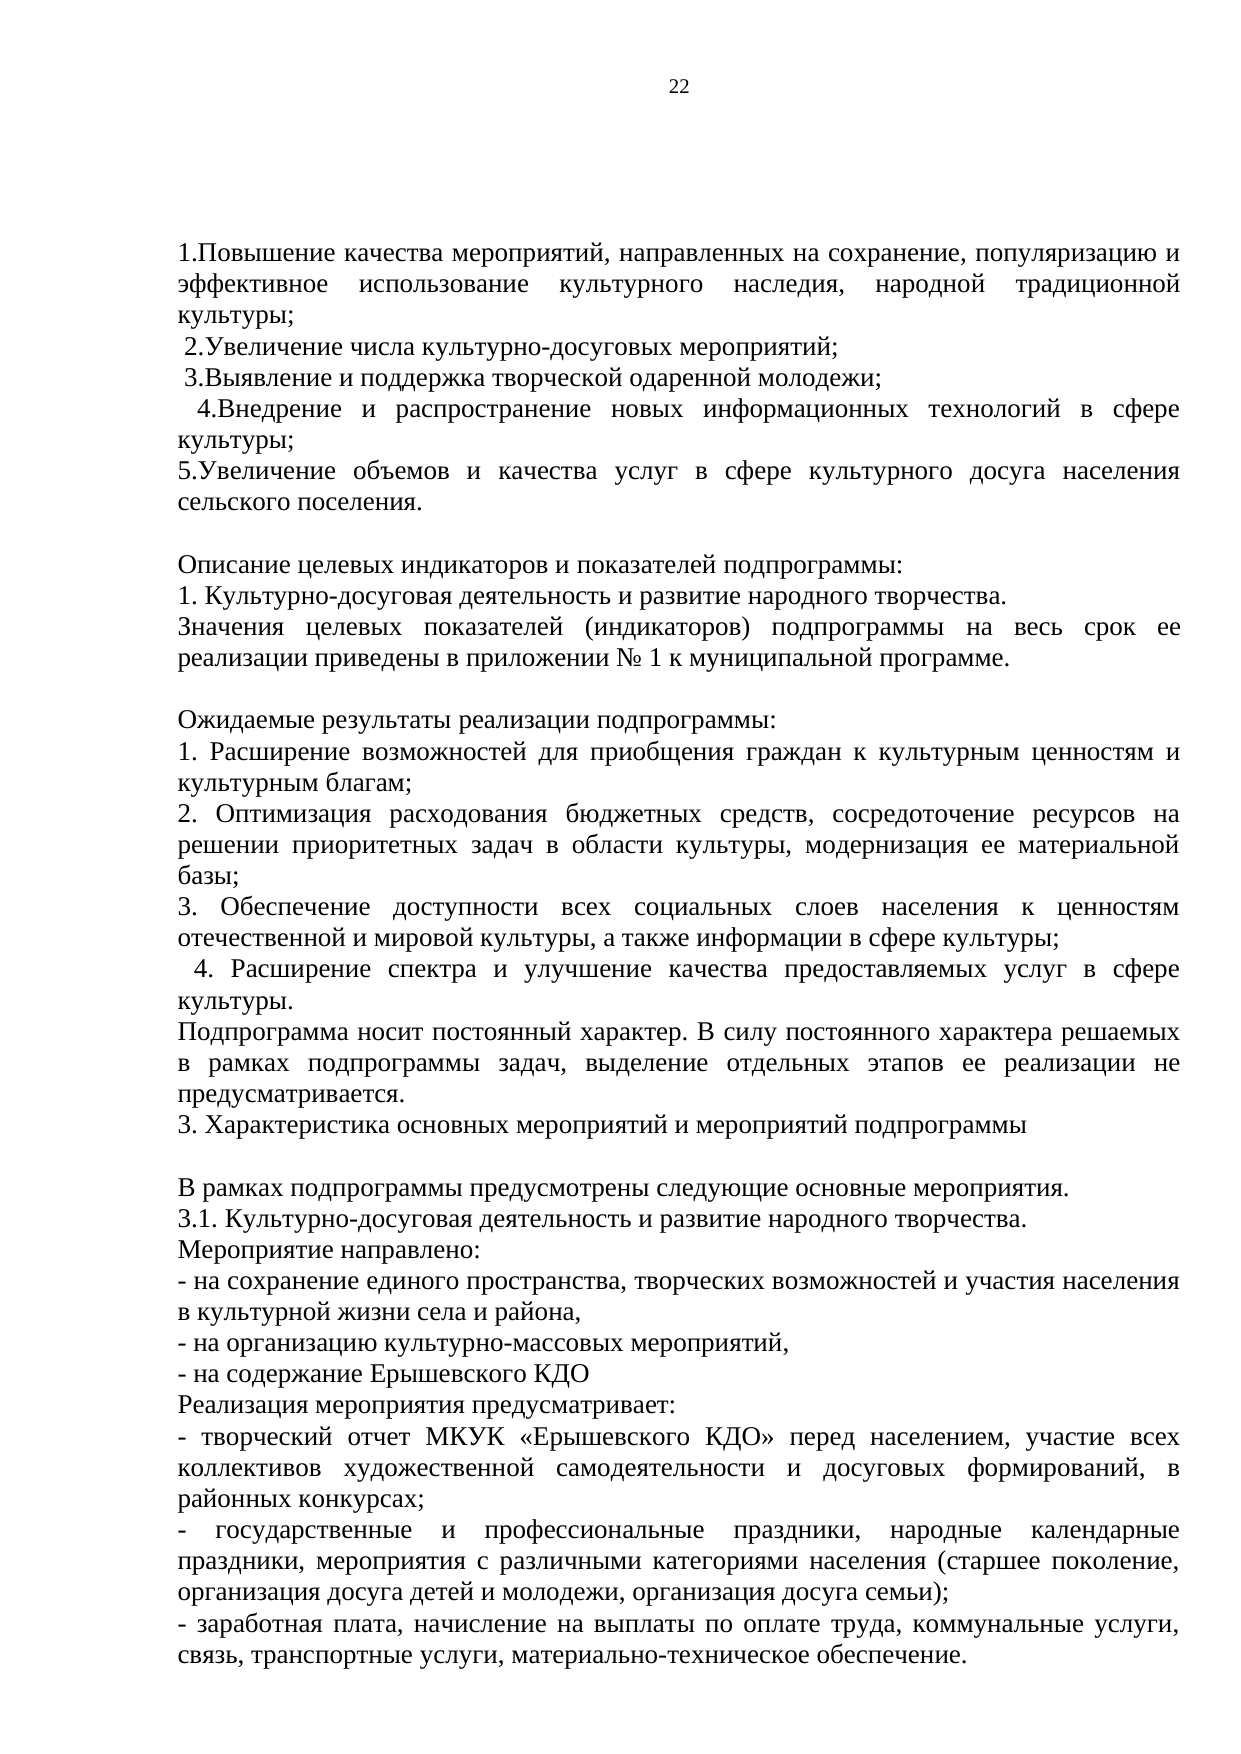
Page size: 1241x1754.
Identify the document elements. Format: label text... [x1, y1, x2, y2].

text 3. Обеспечение доступности всех социальных слоев населения к ценностям отечественной и мировой культуры, а также информации в сфере культуры; [177, 890, 1181, 953]
text - на организацию культурно-массовых мероприятий, [177, 1326, 1181, 1357]
text Значения целевых показателей (индикаторов) подпрограммы на весь срок ее реализации приведены в приложении № 1 к муниципальной программе. [177, 610, 1181, 672]
text В рамках подпрограммы предусмотрены следующие основные мероприятия. [177, 1171, 1181, 1202]
text 3. Характеристика основных мероприятий и мероприятий подпрограммы [177, 1108, 1181, 1139]
text 1. Расширение возможностей для приобщения граждан к культурным ценностям и культурным благам; [177, 734, 1181, 797]
text - заработная плата, начисление на выплаты по оплате труда, коммунальные услуги, связь, транспортные услуги, материально-техническое обеспечение. [177, 1607, 1181, 1669]
text 4.Внедрение и распространение новых информационных технологий в сфере культуры; [177, 392, 1181, 454]
text - на сохранение единого пространства, творческих возможностей и участия населения в культурной жизни села и района, [177, 1264, 1181, 1326]
text 5.Увеличение объемов и качества услуг в сфере культурного досуга населения сельского поселения. [177, 454, 1181, 517]
text Описание целевых индикаторов и показателей подпрограммы: [177, 548, 1181, 579]
text - на содержание Ерышевского КДО [177, 1357, 1181, 1389]
text - государственные и профессиональные праздники, народные календарные праздники, мероприятия с различными категориями населения (старшее поколение, организация досуга детей и молодежи, организация досуга семьи); [177, 1513, 1181, 1607]
text Подпрограмма носит постоянный характер. В силу постоянного характера решаемых в рамках подпрограммы задач, выделение отдельных этапов ее реализации не предусматривается. [177, 1015, 1181, 1108]
text 3.1. Культурно-досуговая деятельность и развитие народного творчества. [177, 1202, 1181, 1233]
text 1. Культурно-досуговая деятельность и развитие народного творчества. [177, 579, 1181, 610]
text 1.Повышение качества мероприятий, направленных на сохранение, популяризацию и эффективное использование культурного наследия, народной традиционной культуры; [177, 236, 1181, 330]
text 2.Увеличение числа культурно-досуговых мероприятий; [177, 330, 1181, 361]
text Мероприятие направлено: [177, 1233, 1181, 1264]
text Реализация мероприятия предусматривает: [177, 1389, 1181, 1420]
text 4. Расширение спектра и улучшение качества предоставляемых услуг в сфере культуры. [177, 953, 1181, 1015]
text Ожидаемые результаты реализации подпрограммы: [177, 703, 1181, 734]
text - творческий отчет МКУК «Ерышевского КДО» перед населением, участие всех коллективов художественной самодеятельности и досуговых формирований, в районных конкурсах; [177, 1420, 1181, 1513]
text 2. Оптимизация расходования бюджетных средств, сосредоточение ресурсов на решении приоритетных задач в области культуры, модернизация ее материальной базы; [177, 797, 1181, 890]
text 3.Выявление и поддержка творческой одаренной молодежи; [177, 361, 1181, 392]
